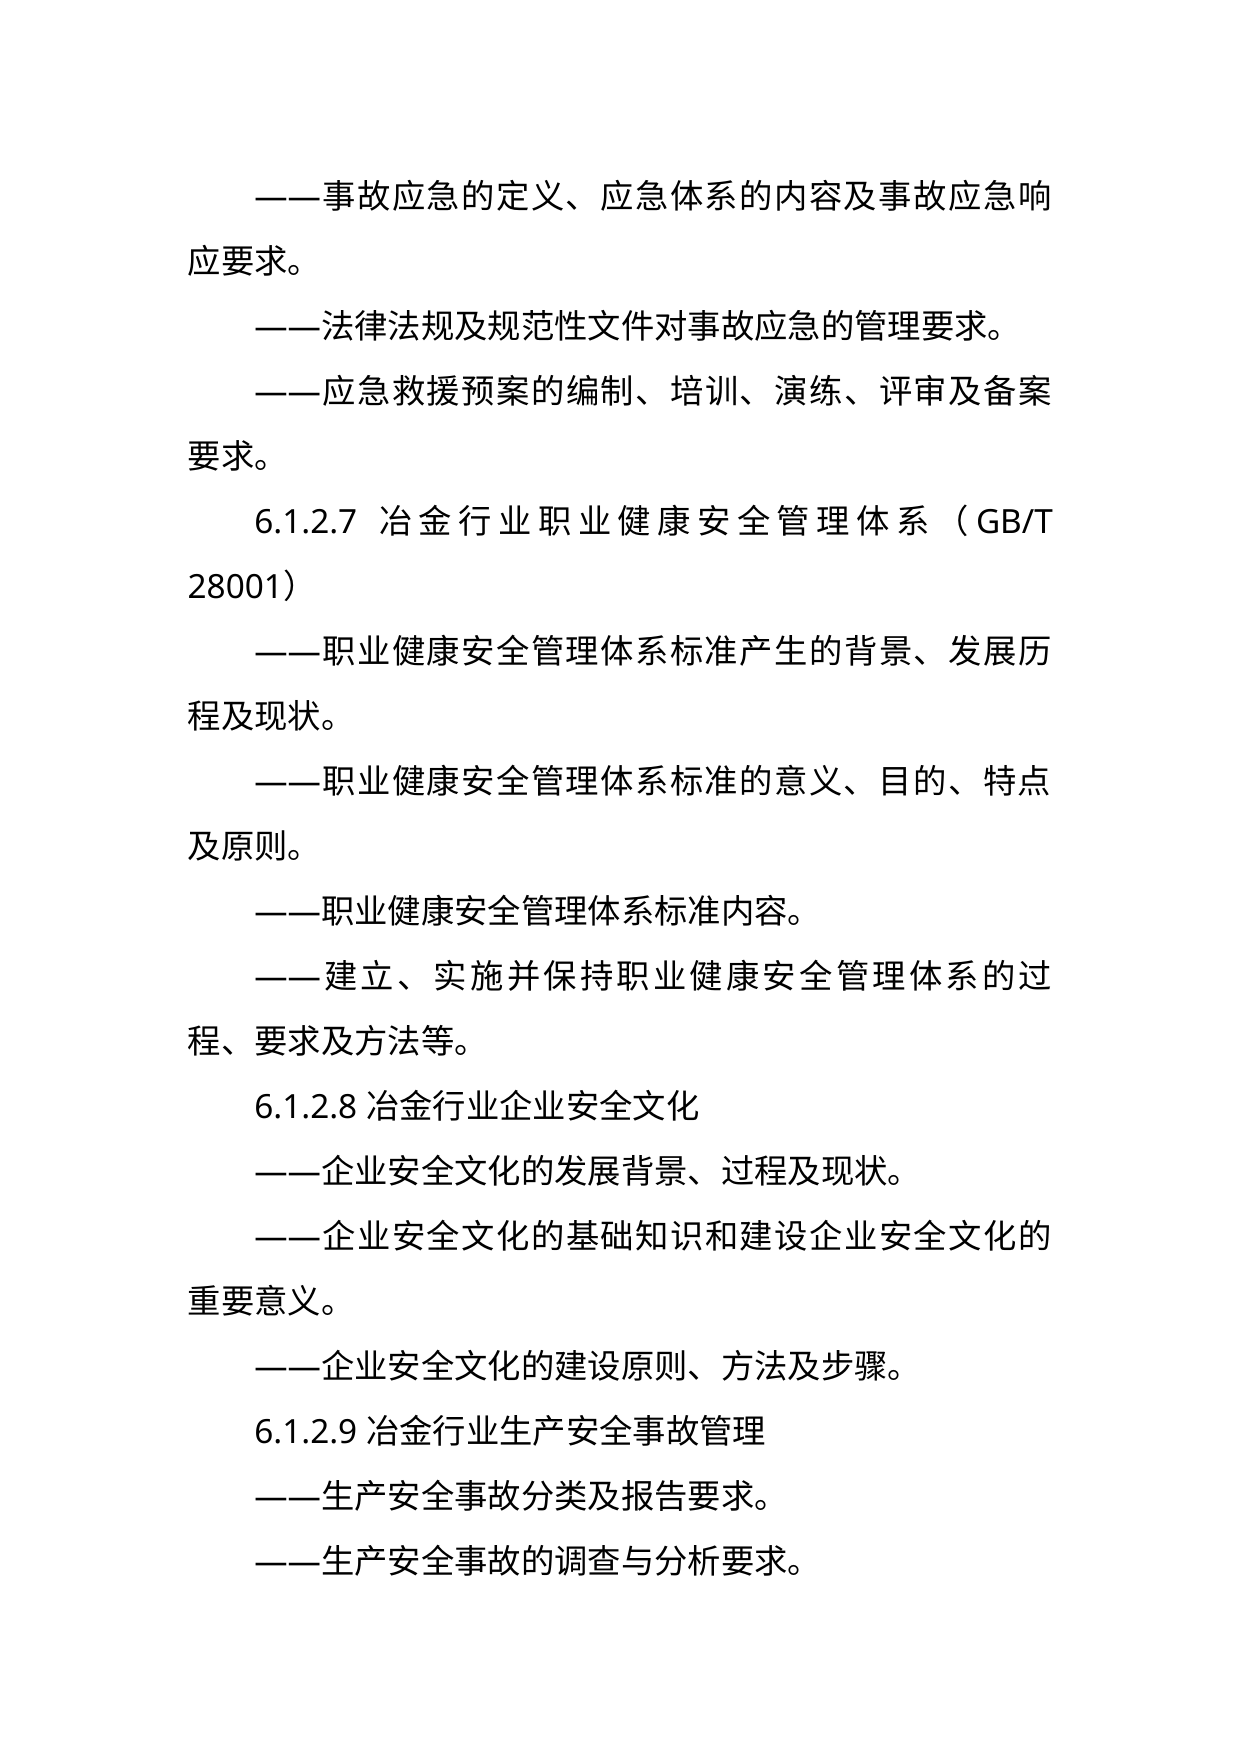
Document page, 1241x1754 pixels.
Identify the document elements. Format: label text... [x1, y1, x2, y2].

text ——职业健康安全管理体系标准产生的背景、发展历程及现状。 [187, 617, 1053, 747]
text ——应急救援预案的编制、培训、演练、评审及备案要求。 [187, 357, 1053, 487]
text 6.1.2.9 冶金行业生产安全事故管理 [187, 1397, 1053, 1462]
text 6.1.2.7 冶金行业职业健康安全管理体系（GB/T 28001） [187, 487, 1053, 617]
text ——职业健康安全管理体系标准内容。 [187, 877, 1053, 942]
text ——生产安全事故分类及报告要求。 [187, 1462, 1053, 1527]
text ——企业安全文化的发展背景、过程及现状。 [187, 1137, 1053, 1202]
text ——企业安全文化的基础知识和建设企业安全文化的重要意义。 [187, 1202, 1053, 1332]
text ——建立、实施并保持职业健康安全管理体系的过程、要求及方法等。 [187, 942, 1053, 1072]
text ——事故应急的定义、应急体系的内容及事故应急响应要求。 [187, 162, 1053, 292]
text ——企业安全文化的建设原则、方法及步骤。 [187, 1332, 1053, 1397]
text ——生产安全事故的调查与分析要求。 [187, 1527, 1053, 1592]
text 6.1.2.8 冶金行业企业安全文化 [187, 1072, 1053, 1137]
text ——法律法规及规范性文件对事故应急的管理要求。 [187, 292, 1053, 357]
text ——职业健康安全管理体系标准的意义、目的、特点及原则。 [187, 747, 1053, 877]
